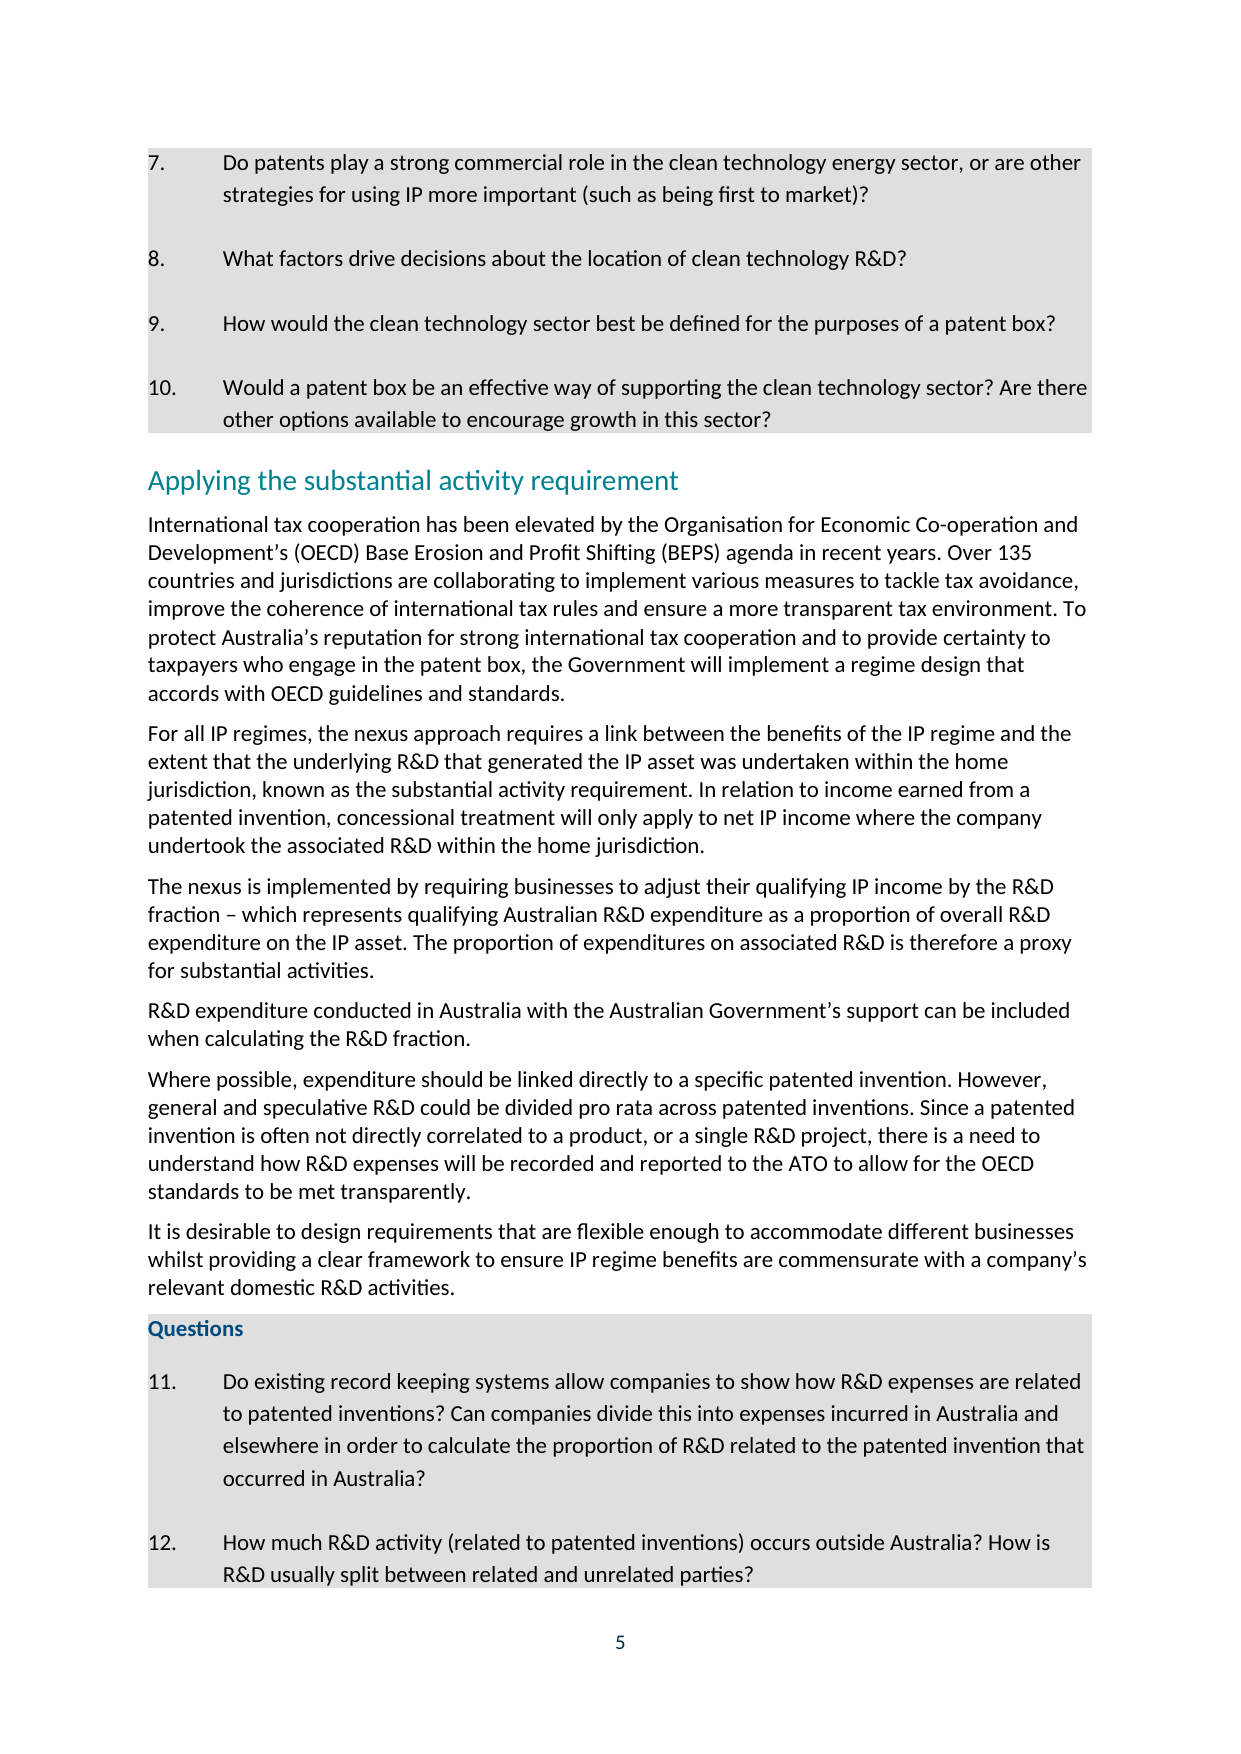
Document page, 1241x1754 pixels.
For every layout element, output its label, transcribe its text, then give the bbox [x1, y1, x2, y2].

list Do existing record keeping systems allow companies to show how R&D expenses are related to patented inventions? Can companies divide this into expenses incurred in Australia and elsewhere in order to calculate the proportion of R&D related to the patented invention that occurred in Australia? [148, 1367, 1092, 1524]
list How much R&D activity (related to patented inventions) occurs outside Australia? How is R&D usually split between related and unrelated parties? [148, 1528, 1092, 1588]
list How would the clean technology sector best be defined for the purposes of a patent box? [148, 309, 1092, 369]
list International tax cooperation has been elevated by the Organisation for Economic Co-operation and Development’s (OECD) Base Erosion and Profit Shifting (BEPS) agenda in recent years. Over 135 countries and jurisdictions are collaborating to implement various measures to tackle tax avoidance, improve the coherence of international tax rules and ensure a more transparent tax environment. To protect Australia’s reputation for strong international tax cooperation and to provide certainty to taxpayers who engage in the patent box, the Government will implement a regime design that accords with OECD guidelines and standards. [148, 511, 1092, 707]
text It is desirable to design requirements that are flexible enough to accommodate different businesses whilst providing a clear framework to ensure IP regime benefits are commensurate with a company’s relevant domestic R&D activities. [148, 1217, 1092, 1302]
list For all IP regimes, the nexus approach requires a link between the benefits of the IP regime and the extent that the underlying R&D that generated the IP asset was undertaken within the home jurisdiction, known as the substantial activity requirement. In relation to income earned from a patented invention, concessional treatment will only apply to net IP income where the company undertook the associated R&D within the home jurisdiction. [148, 719, 1092, 859]
text Where possible, expenditure should be linked directly to a specific patented invention. However, general and speculative R&D could be divided pro rata across patented inventions. Since a patented invention is often not directly correlated to a product, or a single R&D project, there is a need to understand how R&D expenses will be recorded and reported to the ATO to allow for the OECD standards to be met transparently. [148, 1065, 1092, 1205]
list What factors drive decisions about the location of clean technology R&D? [148, 244, 1092, 272]
list Would a patent box be an effective way of supporting the clean technology sector? Are there other options available to encourage growth in this sector? [148, 373, 1092, 433]
text Questions [148, 1314, 1092, 1342]
list Do patents play a strong commercial role in the clean technology energy sector, or are other strategies for using IP more important (such as being first to market)? [148, 148, 1092, 240]
subtitle Applying the substantial activity requirement [148, 462, 1092, 498]
text The nexus is implemented by requiring businesses to adjust their qualifying IP income by the R&D fraction – which represents qualifying Australian R&D expenditure as a proportion of overall R&D expenditure on the IP asset. The proportion of expenditures on associated R&D is therefore a proxy for substantial activities. [148, 872, 1092, 984]
text R&D expenditure conducted in Australia with the Australian Government’s support can be included when calculating the R&D fraction. [148, 996, 1092, 1052]
